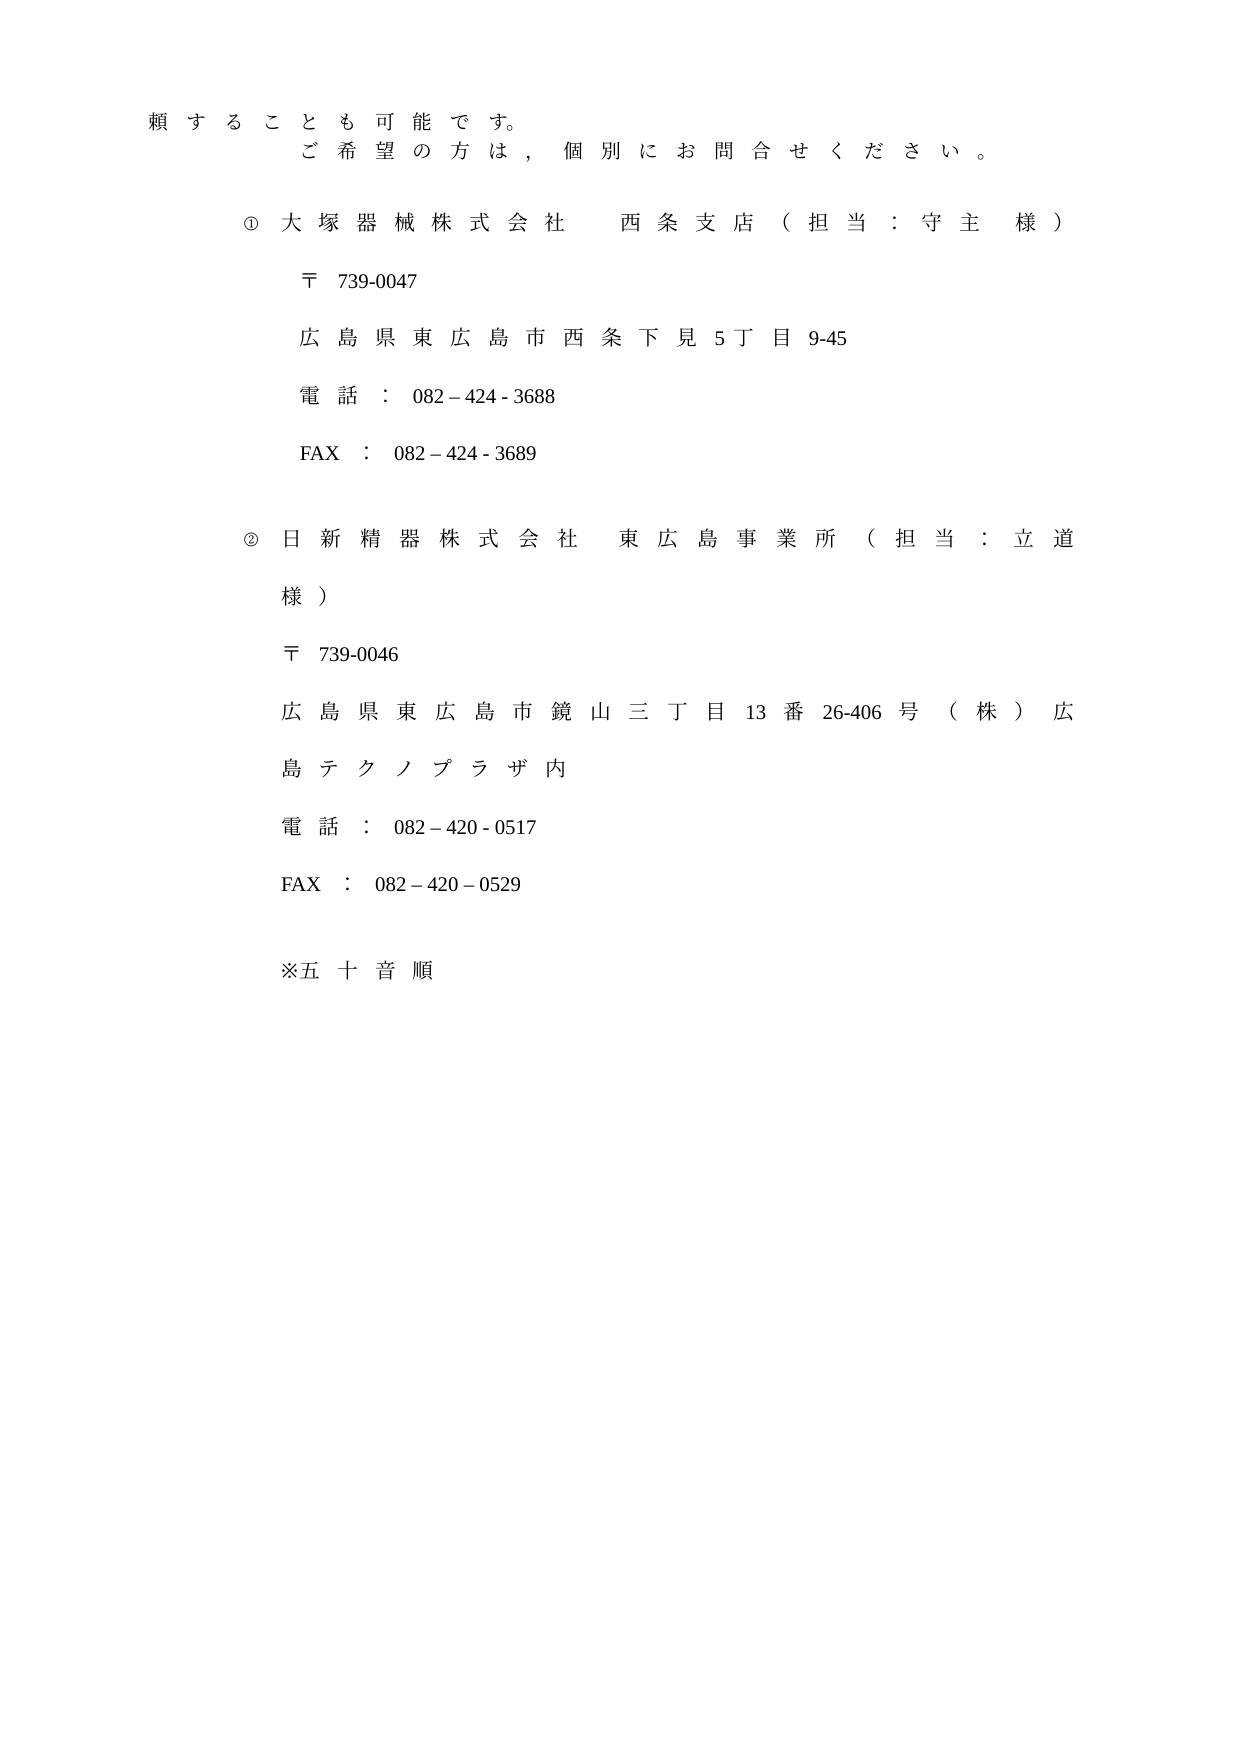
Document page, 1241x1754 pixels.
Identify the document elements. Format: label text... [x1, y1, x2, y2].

list 大塚器械株式会社 西条支店（担当：守主 様） [237, 193, 1091, 250]
list ※五十音順 [275, 940, 1091, 998]
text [149, 107, 1091, 135]
text 電話：082 – 424 - 3688 FAX：082 – 424 - 3689 [281, 365, 1091, 480]
list 〒739-0046 [275, 624, 1091, 682]
list 広島県東広島市鏡山三丁目13番26-406号（株）広島テクノプラザ内 [275, 682, 1091, 797]
list 日新精器株式会社 東広島事業所（担当：立道 様） [237, 509, 1091, 624]
list FAX：082 – 420 – 0529 [275, 854, 1091, 912]
list 電話：082 – 420 - 0517 [275, 797, 1091, 854]
text 〒739-0047 広島県東広島市西条下見5丁目9-45 [281, 250, 1091, 365]
text ご希望の方は，個別にお問合せください。 [149, 135, 1091, 164]
